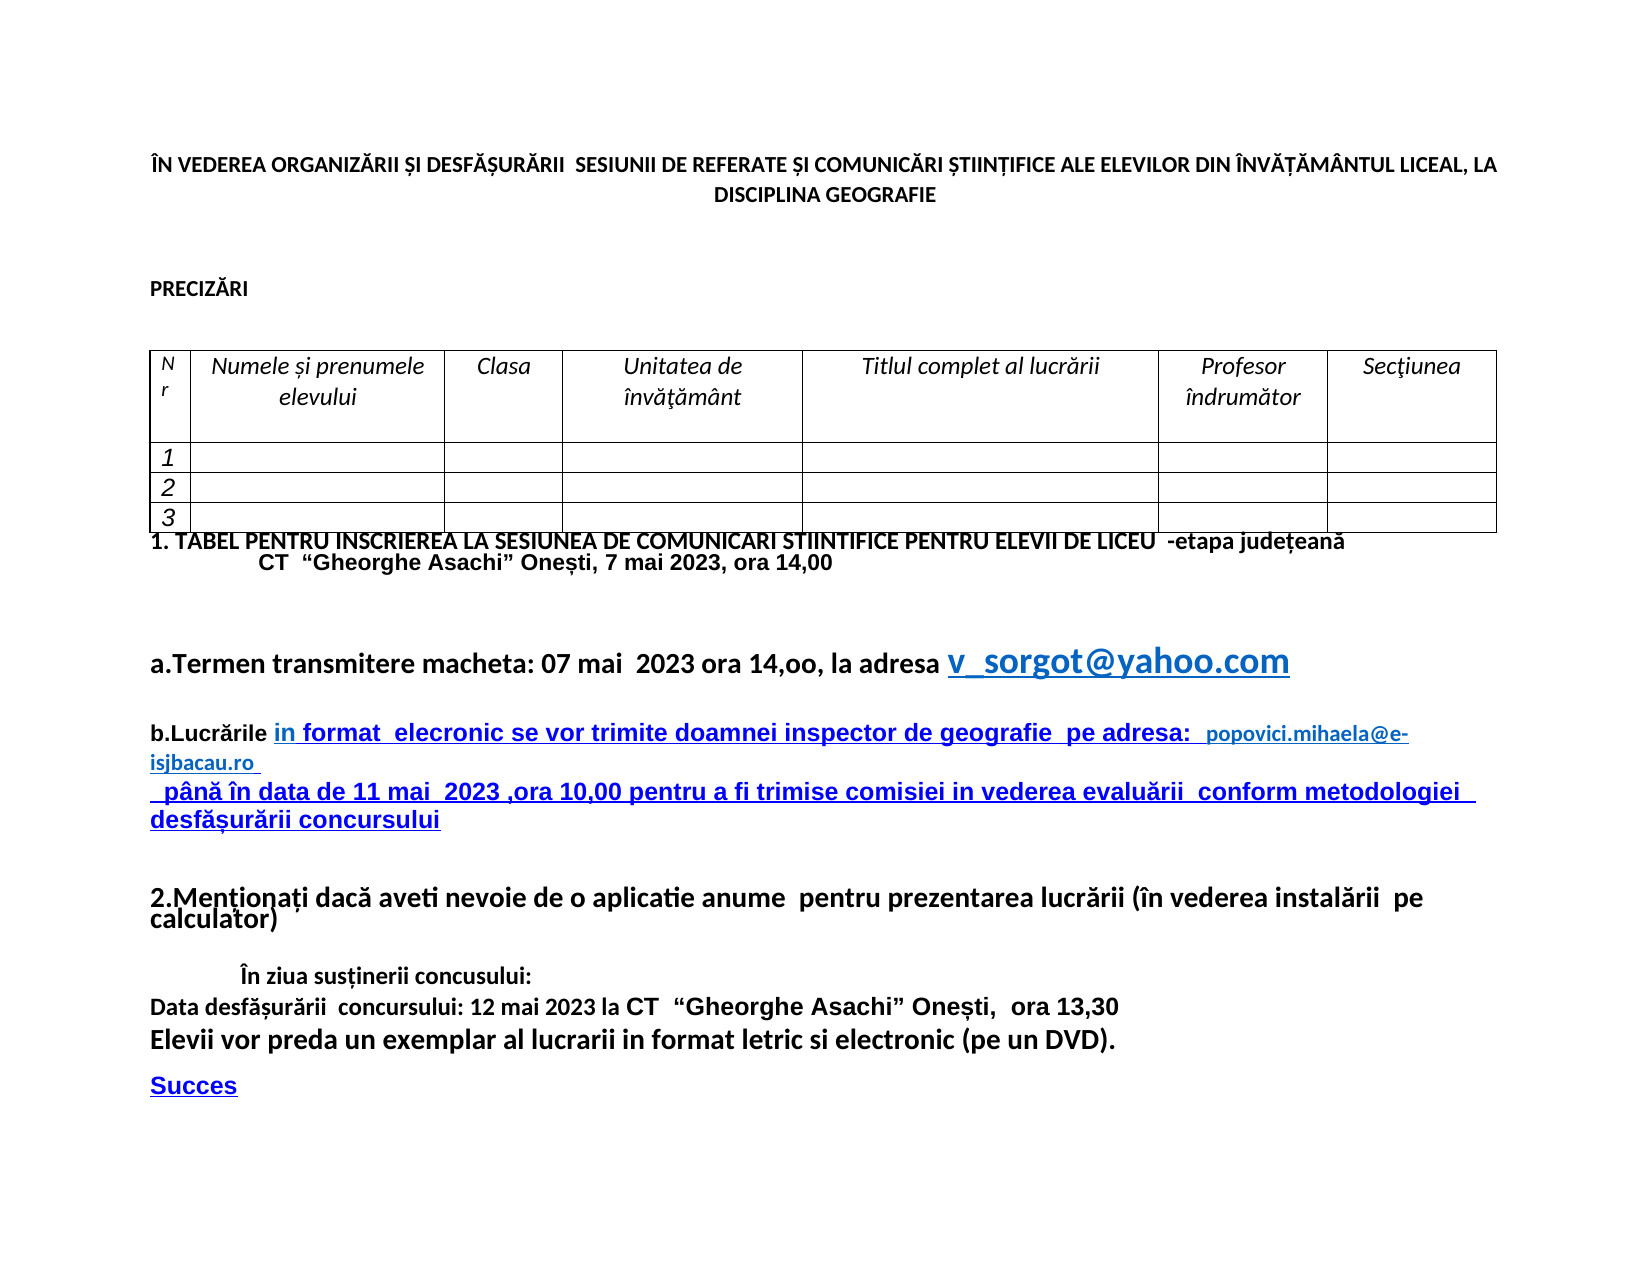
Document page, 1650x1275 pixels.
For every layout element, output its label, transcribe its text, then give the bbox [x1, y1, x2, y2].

table_cell [1159, 503, 1327, 532]
text b.Lucrările in format elecronic se vor trimite doamnei inspector de geografie pe adresa: popovici.mihaela@e-isjbacau.ro [150, 718, 1500, 777]
text În ziua susținerii concusului: [150, 960, 1500, 991]
table_cell [445, 443, 562, 472]
table_header Nr [151, 351, 190, 442]
table_cell [191, 473, 444, 502]
text 2.Menționați dacă aveti nevoie de o aplicatie anume pentru prezentarea lucrării (în vederea instalării pe calculator) [150, 891, 1500, 932]
table_cell [1328, 503, 1496, 532]
table_header Unitatea de învăţământ [563, 351, 802, 442]
table_header Profesor îndrumător [1159, 351, 1327, 442]
table_cell [563, 443, 802, 472]
text a.Termen transmitere macheta: 07 mai 2023 ora 14,oo, la adresa v_sorgot@yahoo.com [150, 637, 1500, 683]
table_header Titlul complet al lucrării [803, 351, 1158, 442]
table_cell [1328, 443, 1496, 472]
table_cell [191, 503, 444, 532]
text PRECIZĂRI [150, 274, 1500, 302]
table_cell [191, 443, 444, 472]
text Succes [150, 1078, 1500, 1098]
text până în data de 11 mai 2023 ,ora 10,00 pentru a fi trimise comisiei in vederea evaluării conform metodologiei desfășurării concursului [150, 777, 1500, 834]
table_cell [803, 503, 1158, 532]
table_cell [1159, 443, 1327, 472]
table_cell [803, 443, 1158, 472]
text Data desfășurării concursului: 12 mai 2023 la CT “Gheorghe Asachi” Onești, ora 13,30 [150, 991, 1500, 1021]
table_cell [1328, 473, 1496, 502]
text ÎN VEDEREA ORGANIZĂRII ŞI DESFĂŞURĂRII SESIUNII DE REFERATE ŞI COMUNICĂRI ŞTIINŢIFICE ALE ELEVILOR DIN ÎNVĂŢĂMÂNTUL LICEAL, LA DISCIPLINA GEOGRAFIE [150, 150, 1500, 208]
table_cell [445, 503, 562, 532]
table_header Clasa [445, 351, 562, 442]
table_cell [445, 473, 562, 502]
table_cell [803, 473, 1158, 502]
table_cell [1159, 473, 1327, 502]
text 1. TABEL PENTRU INSCRIEREA LA SESIUNEA DE COMUNICARI STIINTIFICE PENTRU ELEVII DE LICEU -etapa judeţeană [150, 533, 1500, 553]
table_cell 1 [151, 443, 190, 472]
table_header Secţiunea [1328, 351, 1496, 442]
table_cell [563, 473, 802, 502]
table_cell 3 [151, 503, 190, 532]
table_header Numele şi prenumele elevului [191, 351, 444, 442]
text Elevii vor preda un exemplar al lucrarii in format letric si electronic (pe un DVD). [150, 1021, 1500, 1057]
text CT “Gheorghe Asachi” Onești, 7 mai 2023, ora 14,00 [150, 553, 1500, 574]
table_cell [563, 503, 802, 532]
table_cell 2 [151, 473, 190, 502]
